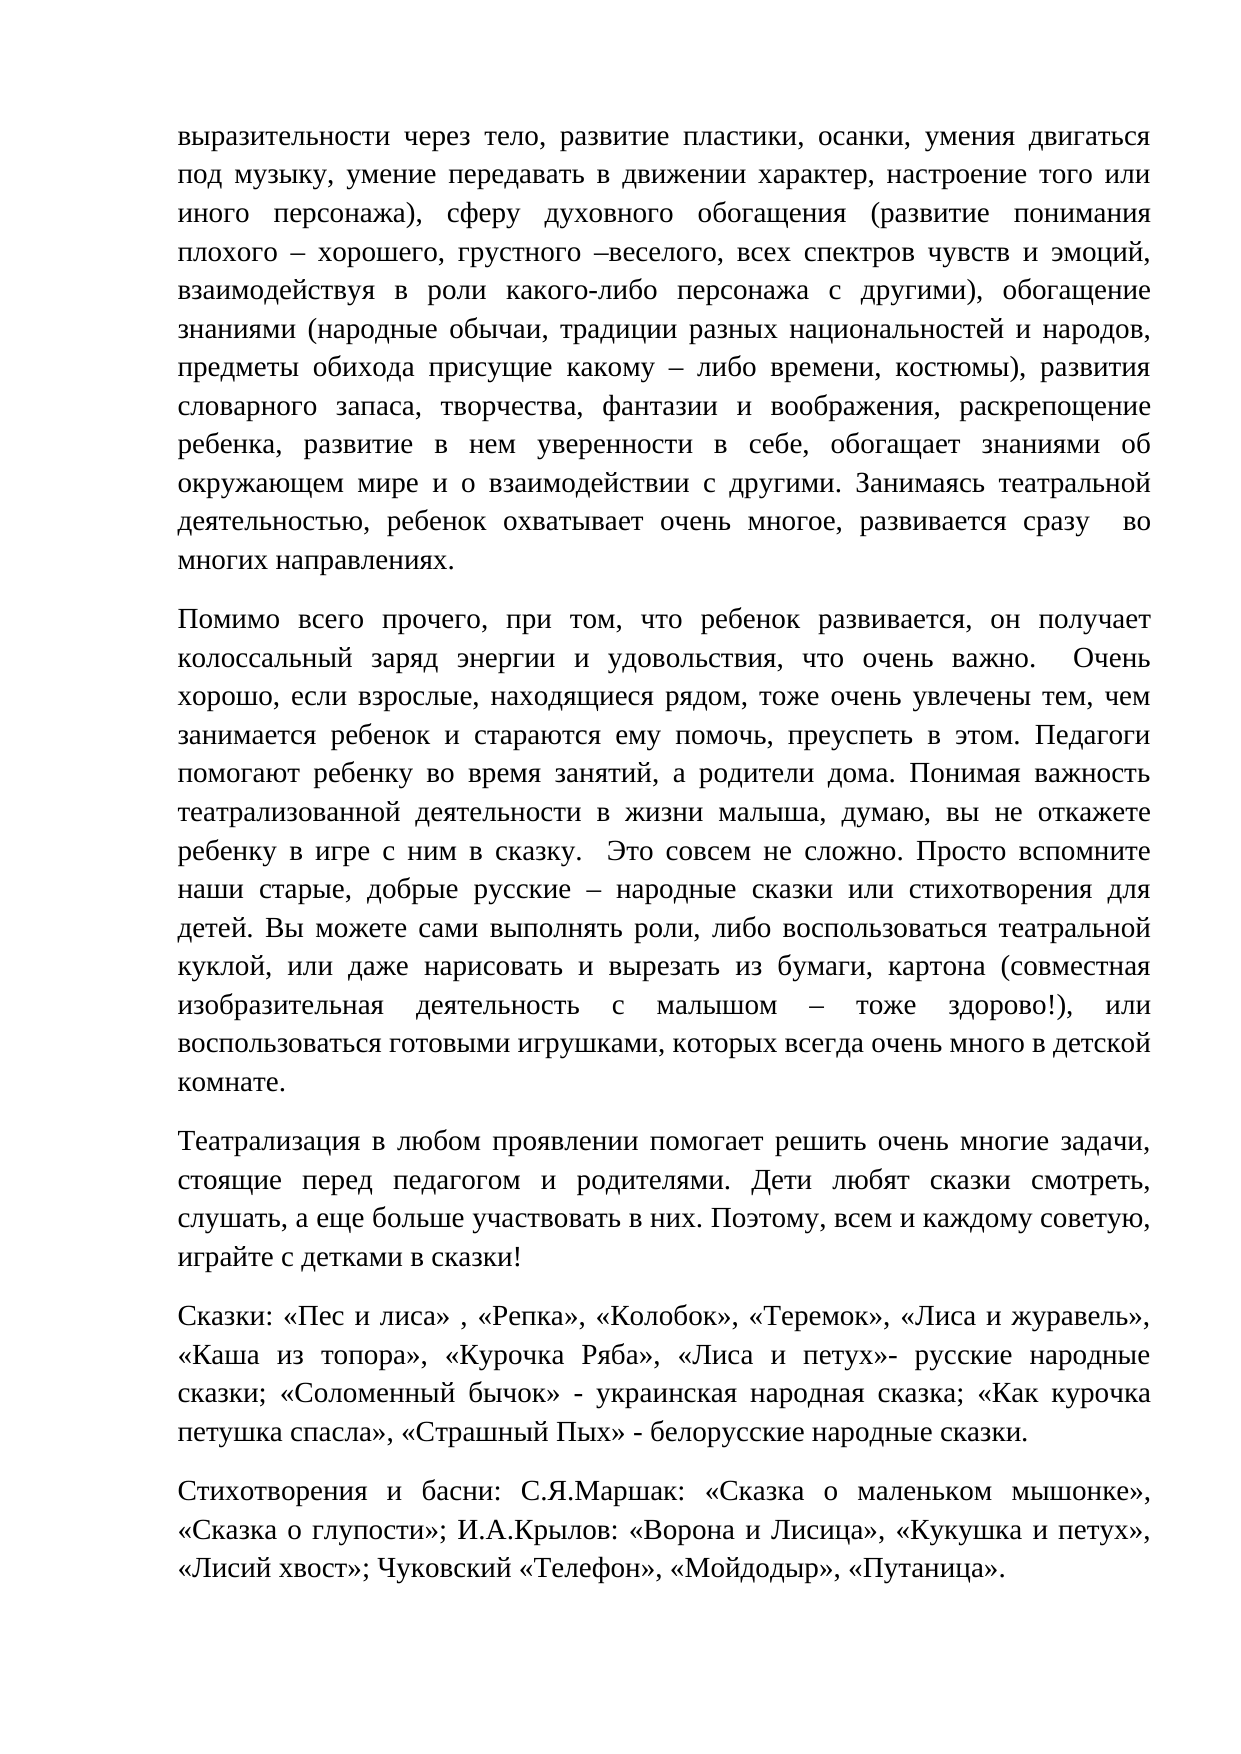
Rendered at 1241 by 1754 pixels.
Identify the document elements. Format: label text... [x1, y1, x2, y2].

text Сказки: «Пес и лиса» , «Репка», «Колобок», «Теремок», «Лиса и журавель», «Каша из топора», «Курочка Ряба», «Лиса и петух»- русские народные сказки; «Соломенный бычок» - украинская народная сказка; «Как курочка петушка спасла», «Страшный Пых» - белорусские народные сказки. [177, 1298, 1152, 1447]
text Стихотворения и басни: С.Я.Маршак: «Сказка о маленьком мышонке», «Сказка о глупости»; И.А.Крылов: «Ворона и Лисица», «Кукушка и петух», «Лисий хвост»; Чуковский «Телефон», «Мойдодыр», «Путаница». [177, 1473, 1152, 1584]
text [177, 118, 1152, 576]
text Помимо всего прочего, при том, что ребенок развивается, он получает колоссальный заряд энергии и удовольствия, что очень важно. Очень хорошо, если взрослые, находящиеся рядом, тоже очень увлечены тем, чем занимается ребенок и стараются ему помочь, преуспеть в этом. Педагоги помогают ребенку во время занятий, а родители дома. Понимая важность театрализованной деятельности в жизни малыша, думаю, вы не откажете ребенку в игре с ним в сказку. Это совсем не сложно. Просто вспомните наши старые, добрые русские – народные сказки или стихотворения для детей. Вы можете сами выполнять роли, либо воспользоваться театральной куклой, или даже нарисовать и вырезать из бумаги, картона (совместная изобразительная деятельность с малышом – тоже здорово!), или воспользоваться готовыми игрушками, которых всегда очень много в детской комнате. [177, 601, 1152, 1097]
text Театрализация в любом проявлении помогает решить очень многие задачи, стоящие перед педагогом и родителями. Дети любят сказки смотреть, слушать, а еще больше участвовать в них. Поэтому, всем и каждому советую, играйте с детками в сказки! [177, 1123, 1152, 1272]
